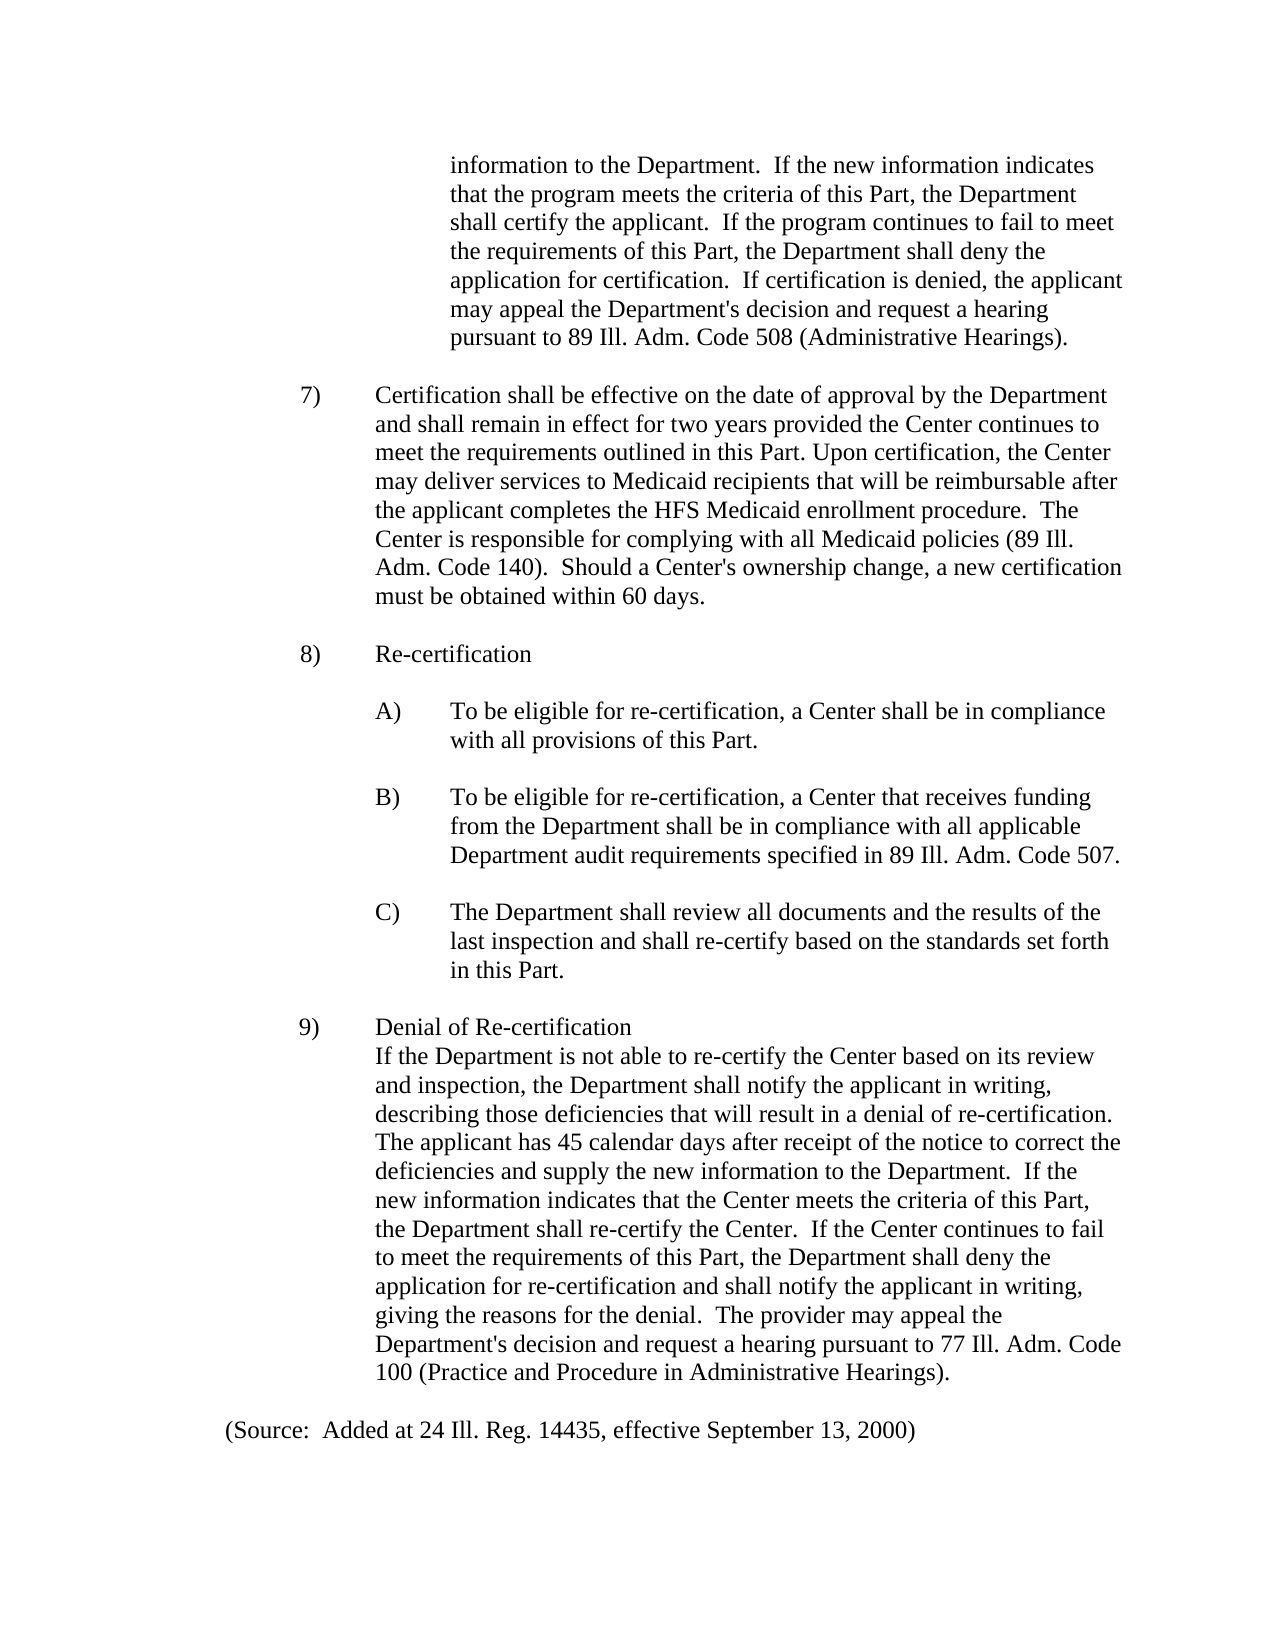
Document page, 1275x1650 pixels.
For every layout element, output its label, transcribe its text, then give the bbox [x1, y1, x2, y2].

text 8) Re-certification [300, 639, 1125, 667]
text 7) Certification shall be effective on the date of approval by the Department and shall remain in effect for two years provided the Center continues to meet the requirements outlined in this Part. Upon certification, the Center may deliver services to Medicaid recipients that will be reimbursable after the applicant completes the HFS Medicaid enrollment procedure. The Center is responsible for complying with all Medicaid policies (89 Ill. Adm. Code 140). Should a Center's ownership change, a new certification must be obtained within 60 days. [300, 380, 1125, 610]
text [450, 150, 1125, 351]
text 9) Denial of Re-certification [298, 1012, 1125, 1041]
text (Source: Added at 24 Ill. Reg. 14435, effective September 13, 2000) [225, 1415, 1125, 1444]
text B) To be eligible for re-certification, a Center that receives funding from the Department shall be in compliance with all applicable Department audit requirements specified in 89 Ill. Adm. Code 507. [375, 782, 1125, 869]
text C) The Department shall review all documents and the results of the last inspection and shall re-certify based on the standards set forth in this Part. [375, 897, 1125, 984]
text If the Department is not able to re-certify the Center based on its review and inspection, the Department shall notify the applicant in writing, describing those deficiencies that will result in a denial of re-certification. The applicant has 45 calendar days after receipt of the notice to correct the deficiencies and supply the new information to the Department. If the new information indicates that the Center meets the criteria of this Part, the Department shall re-certify the Center. If the Center continues to fail to meet the requirements of this Part, the Department shall deny the application for re-certification and shall notify the applicant in writing, giving the reasons for the denial. The provider may appeal the Department's decision and request a hearing pursuant to 77 Ill. Adm. Code 100 (Practice and Procedure in Administrative Hearings). [375, 1041, 1125, 1386]
text A) To be eligible for re-certification, a Center shall be in compliance with all provisions of this Part. [375, 696, 1125, 754]
